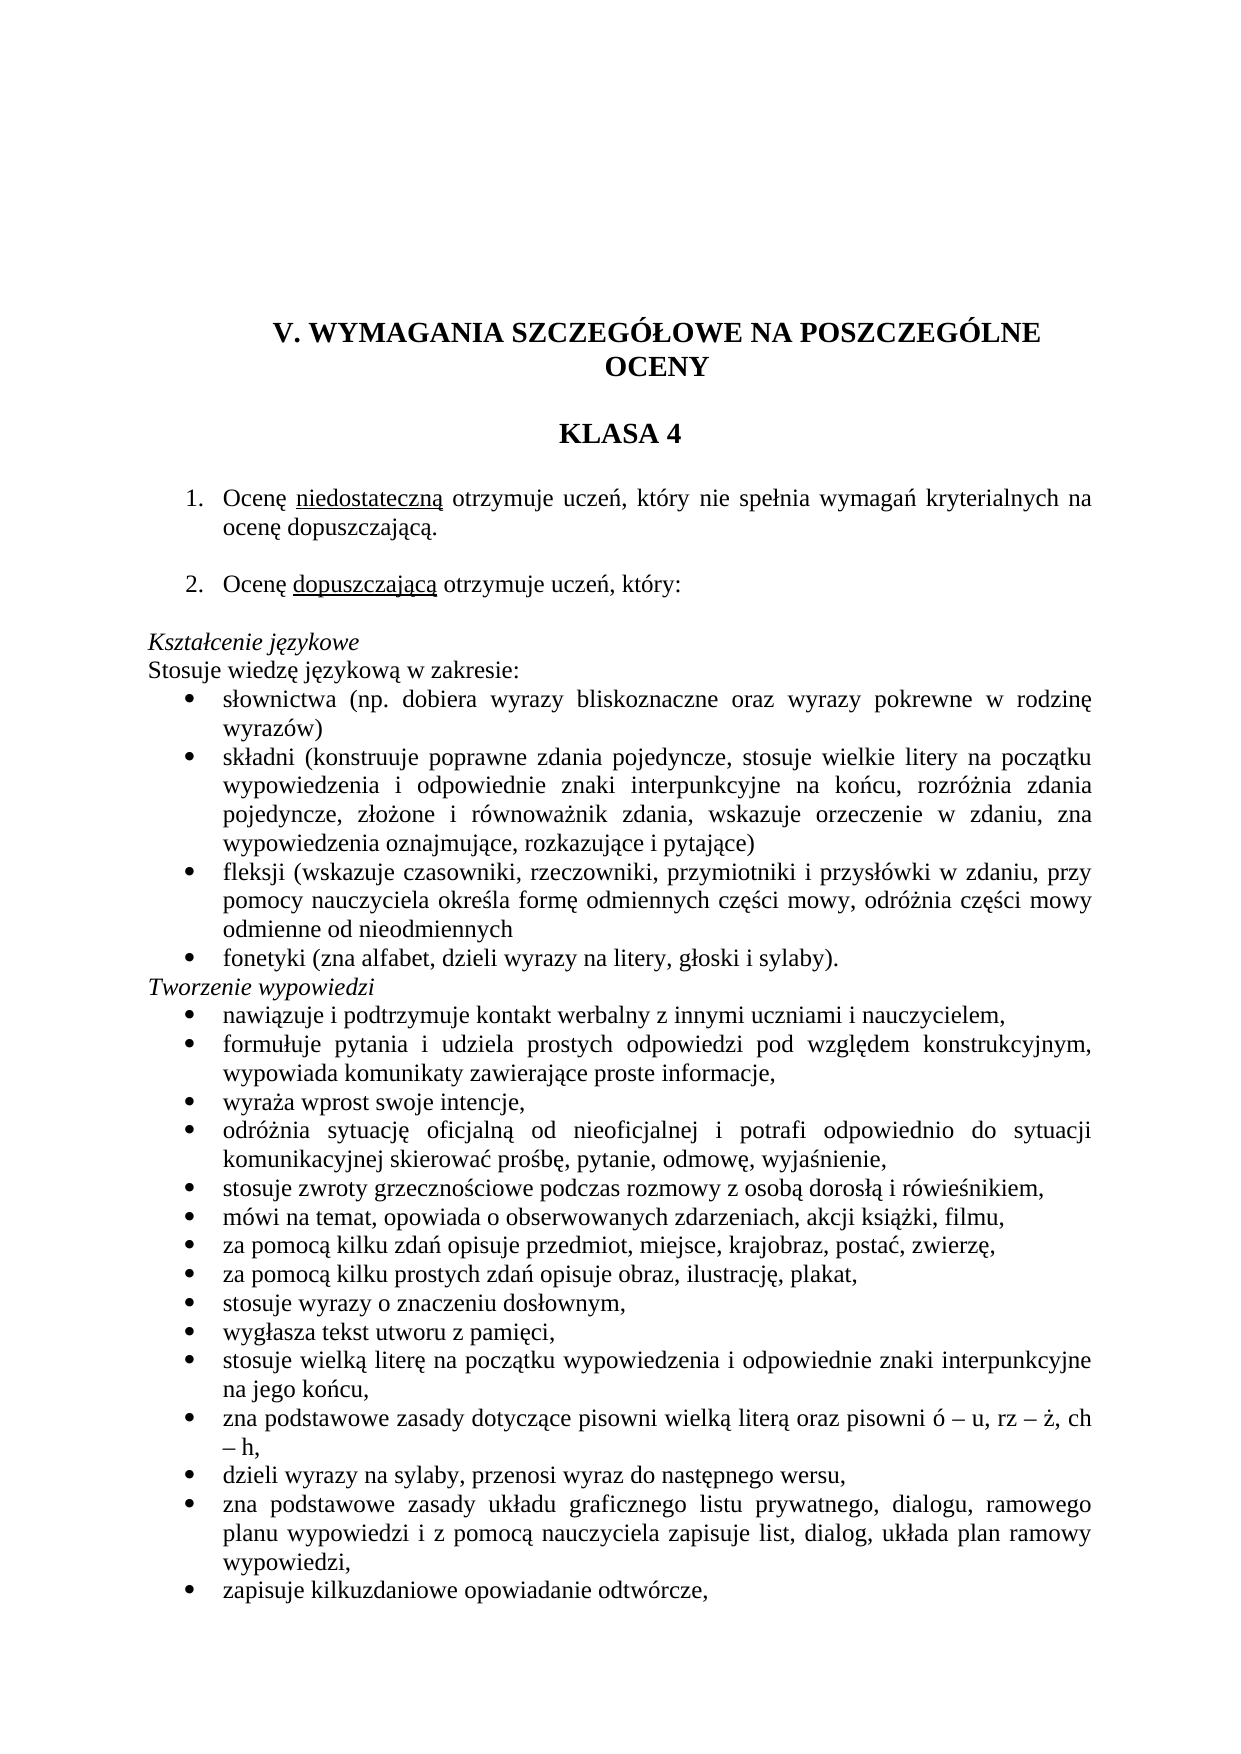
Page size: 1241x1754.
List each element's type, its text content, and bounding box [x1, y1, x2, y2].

list fleksji (wskazuje czasowniki, rzeczowniki, przymiotniki i przysłówki w zdaniu, przy pomocy nauczyciela określa formę odmiennych części mowy, odróżnia części mowy odmienne od nieodmiennych [185, 857, 1093, 943]
list stosuje wyrazy o znaczeniu dosłownym, [185, 1288, 1093, 1317]
text V. WYMAGANIA SZCZEGÓŁOWE NA POSZCZEGÓLNE OCENY [221, 315, 1093, 382]
list Ocenę niedostateczną otrzymuje uczeń, który nie spełnia wymagań kryterialnych na ocenę dopuszczającą. [185, 483, 1093, 541]
list zna podstawowe zasady dotyczące pisowni wielką literą oraz pisowni ó – u, rz – ż, ch – h, [185, 1403, 1093, 1461]
list nawiązuje i podtrzymuje kontakt werbalny z innymi uczniami i nauczycielem, [185, 1001, 1093, 1029]
list stosuje zwroty grzecznościowe podczas rozmowy z osobą dorosłą i rówieśnikiem, [185, 1173, 1093, 1202]
text Tworzenie wypowiedzi [148, 972, 1093, 1001]
list składni (konstruuje poprawne zdania pojedyncze, stosuje wielkie litery na początku wypowiedzenia i odpowiednie znaki interpunkcyjne na końcu, rozróżnia zdania pojedyncze, złożone i równoważnik zdania, wskazuje orzeczenie w zdaniu, zna wypowiedzenia oznajmujące, rozkazujące i pytające) [185, 742, 1093, 857]
list za pomocą kilku prostych zdań opisuje obraz, ilustrację, plakat, [185, 1259, 1093, 1288]
list odróżnia sytuację oficjalną od nieoficjalnej i potrafi odpowiednio do sytuacji komunikacyjnej skierować prośbę, pytanie, odmowę, wyjaśnienie, [185, 1116, 1093, 1173]
list Ocenę dopuszczającą otrzymuje uczeń, który: [185, 569, 1093, 598]
list mówi na temat, opowiada o obserwowanych zdarzeniach, akcji książki, filmu, [185, 1202, 1093, 1231]
list fonetyki (zna alfabet, dzieli wyrazy na litery, głoski i sylaby). [185, 943, 1093, 972]
list słownictwa (np. dobiera wyrazy bliskoznaczne oraz wyrazy pokrewne w rodzinę wyrazów) [185, 684, 1093, 742]
list zapisuje kilkuzdaniowe opowiadanie odtwórcze, [185, 1576, 1093, 1604]
list formułuje pytania i udziela prostych odpowiedzi pod względem konstrukcyjnym, wypowiada komunikaty zawierające proste informacje, [185, 1029, 1093, 1087]
list dzieli wyrazy na sylaby, przenosi wyraz do następnego wersu, [185, 1461, 1093, 1489]
list wyraża wprost swoje intencje, [185, 1087, 1093, 1116]
text Stosuje wiedzę językową w zakresie: [148, 656, 1093, 684]
list wygłasza tekst utworu z pamięci, [185, 1317, 1093, 1346]
text Kształcenie językowe [148, 627, 1093, 656]
list za pomocą kilku zdań opisuje przedmiot, miejsce, krajobraz, postać, zwierzę, [185, 1231, 1093, 1259]
list stosuje wielką literę na początku wypowiedzenia i odpowiednie znaki interpunkcyjne na jego końcu, [185, 1346, 1093, 1403]
text KLASA 4 [148, 416, 1093, 449]
list zna podstawowe zasady układu graficznego listu prywatnego, dialogu, ramowego planu wypowiedzi i z pomocą nauczyciela zapisuje list, dialog, układa plan ramowy wypowiedzi, [185, 1489, 1093, 1576]
